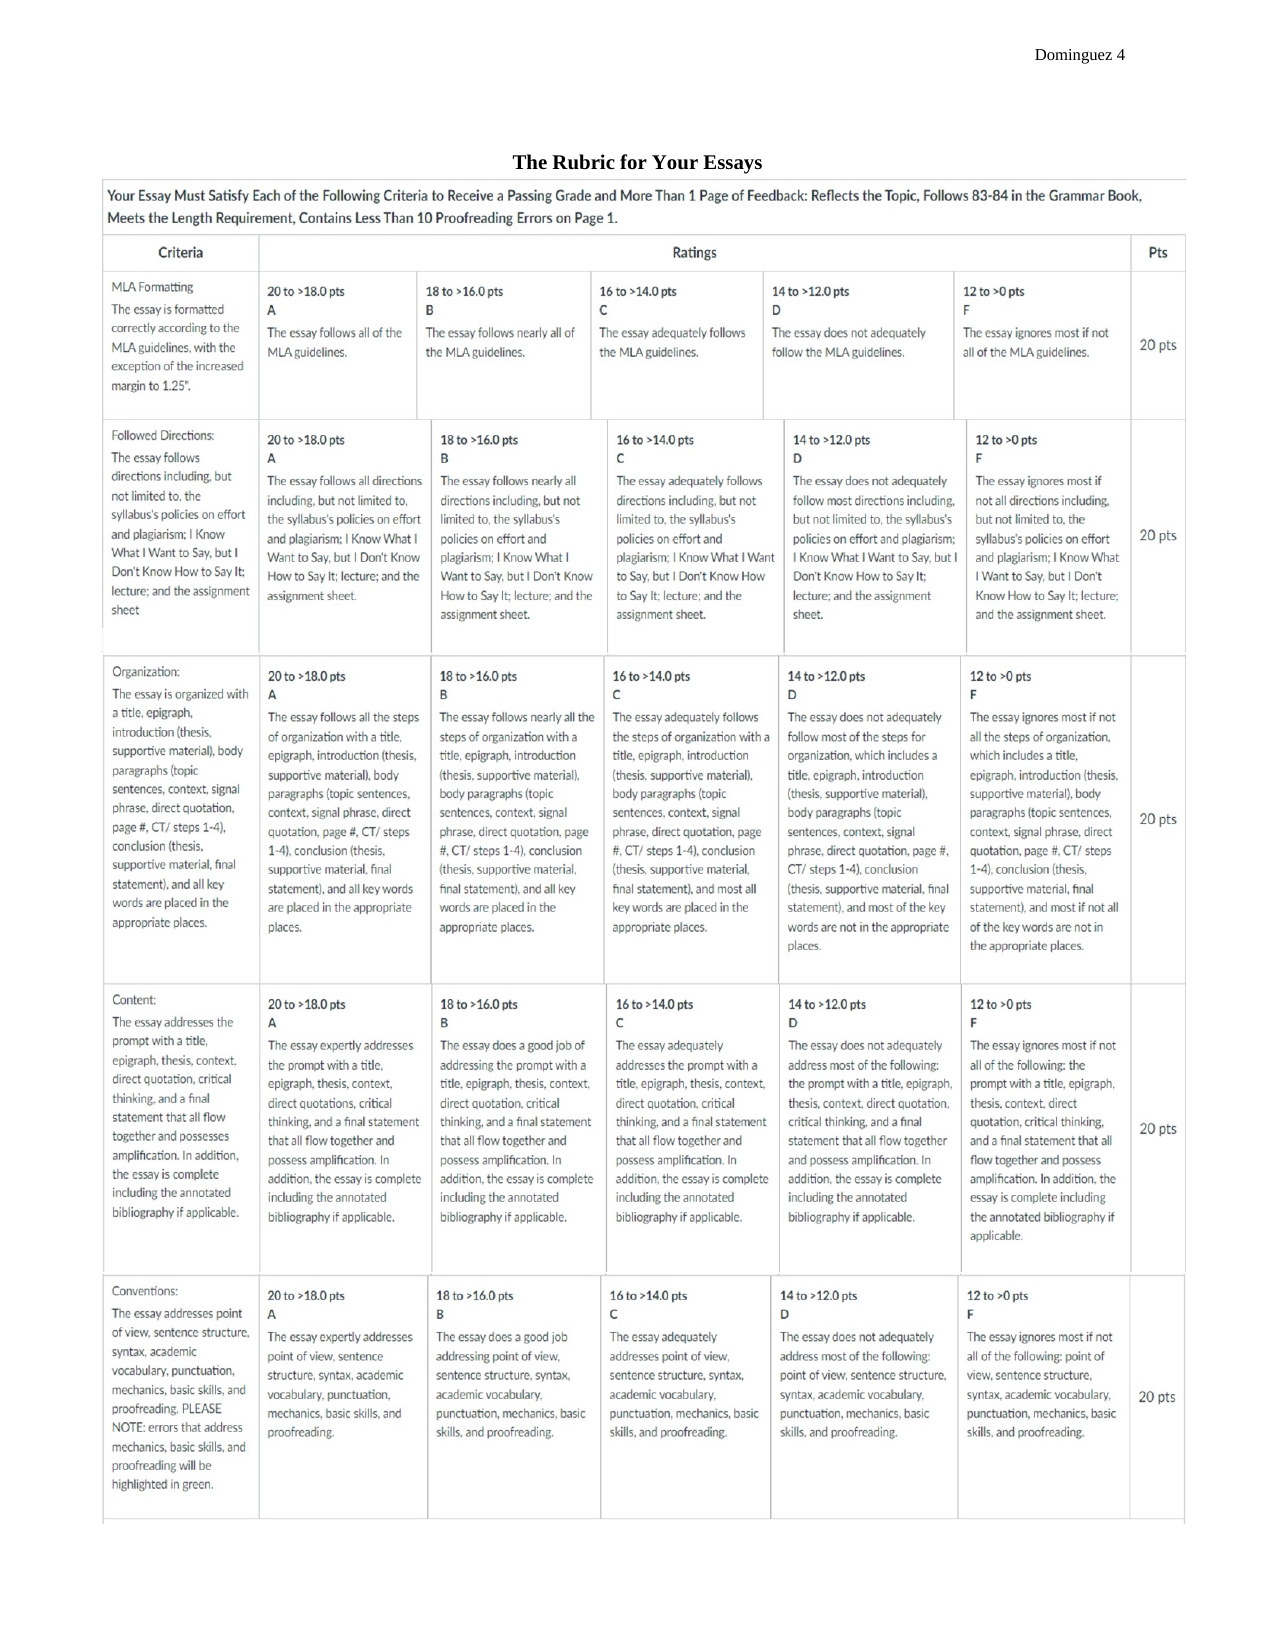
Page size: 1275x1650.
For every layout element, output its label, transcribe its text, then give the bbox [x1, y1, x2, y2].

picture [98, 174, 1187, 1524]
text The Rubric for Your Essays [150, 150, 1125, 174]
